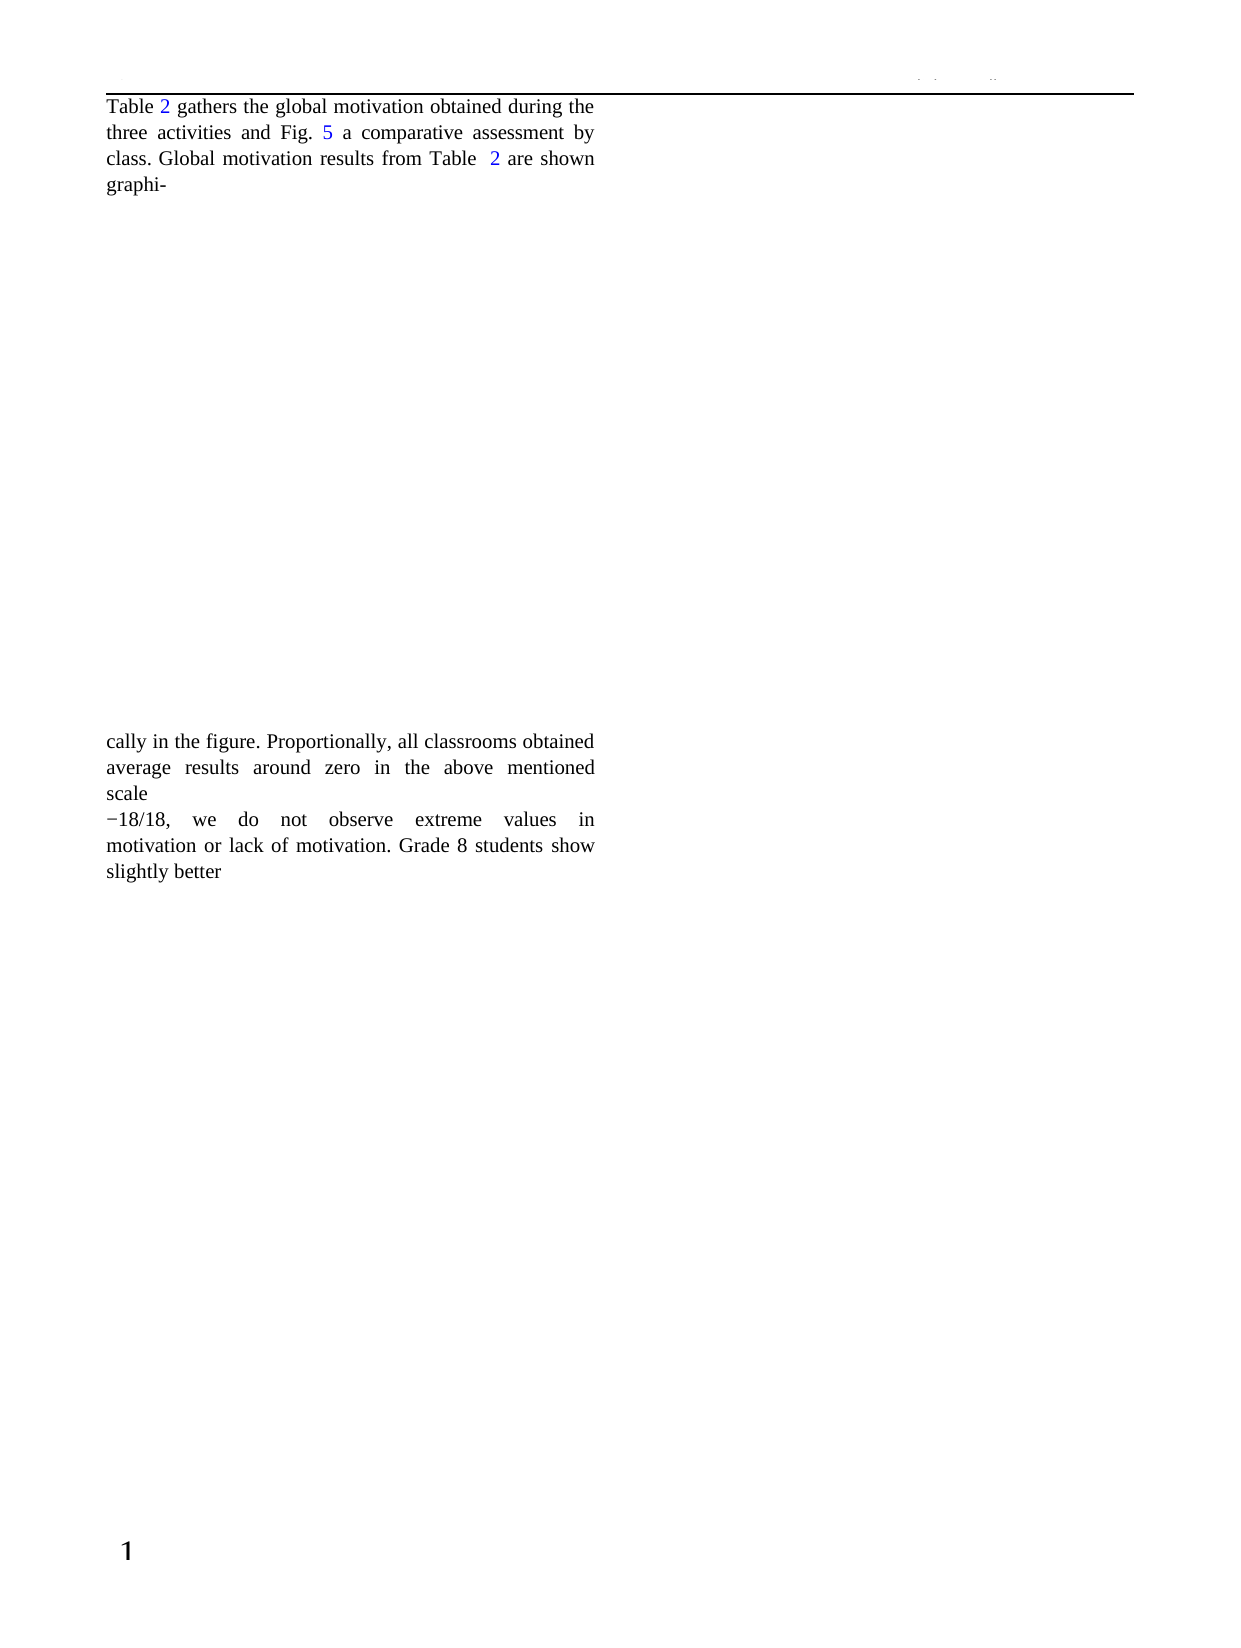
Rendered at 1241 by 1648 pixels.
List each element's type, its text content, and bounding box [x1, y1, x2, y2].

text Table 2 gathers the global motivation obtained during the three activities and Fig. 5 a comparative assessment by class. Global motivation results from Table 2 are shown graphi- [106, 94, 594, 196]
text −18/18, we do not observe extreme values in motivation or lack of motivation. Grade 8 students show slightly better [106, 807, 595, 883]
text cally in the figure. Proportionally, all classrooms obtained average results around zero in the above mentioned scale [106, 729, 595, 805]
